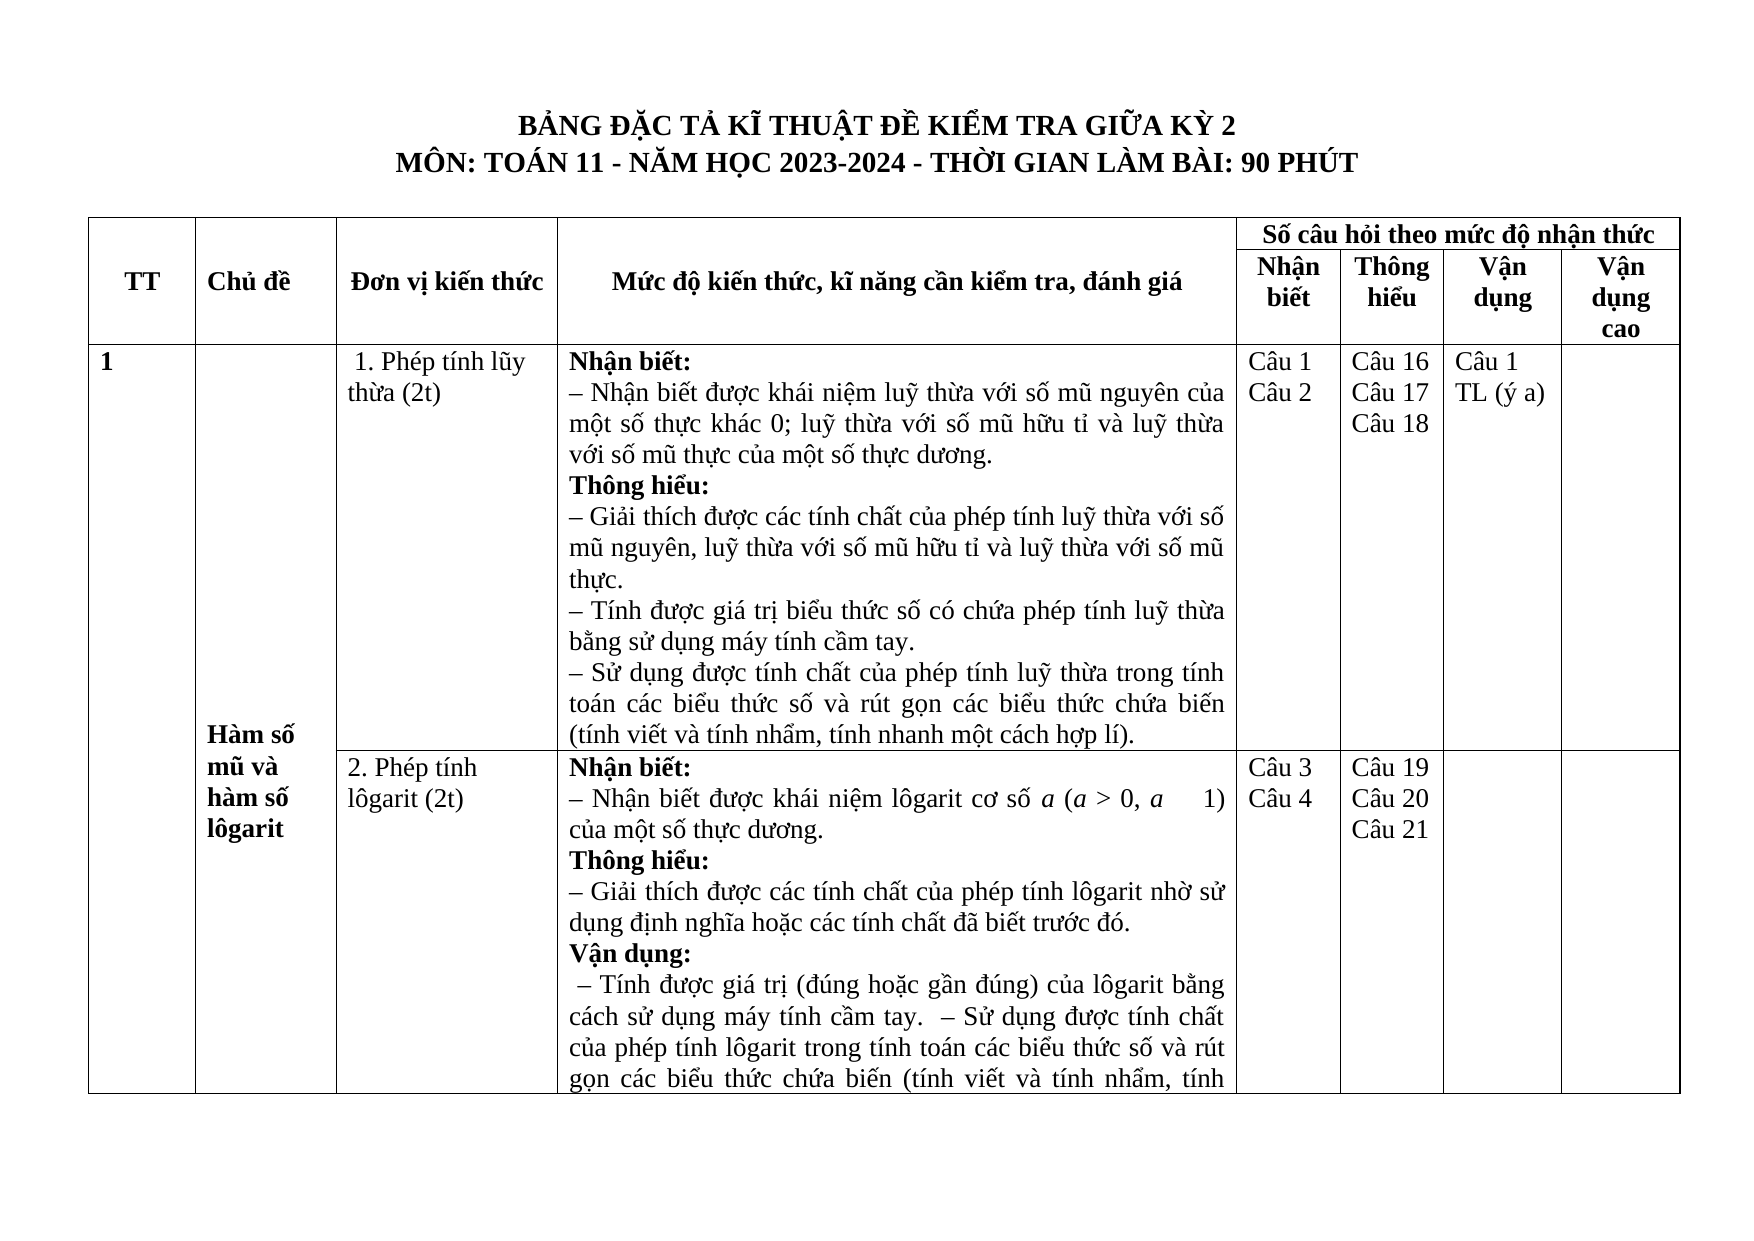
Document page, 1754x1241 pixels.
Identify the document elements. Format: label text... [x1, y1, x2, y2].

table_cell Câu 19 Câu 20 Câu 21 [1341, 751, 1443, 1093]
table_cell Câu 3 Câu 4 [1237, 751, 1340, 1093]
table_cell Câu 1 Câu 2 [1237, 345, 1340, 749]
table_cell Vận dụng cao [1562, 250, 1679, 344]
table_cell [1444, 751, 1561, 1093]
table_cell Câu 16 Câu 17 Câu 18 [1341, 345, 1443, 749]
table_cell Thông hiểu [1341, 250, 1443, 344]
table_header Đơn vị kiến thức [337, 218, 557, 344]
table_cell 2. Phép tính lôgarit (2t) [337, 751, 557, 1093]
table_header Chủ đề [196, 218, 336, 344]
table_cell [1562, 751, 1679, 1093]
table_cell Nhận biết: – Nhận biết được khái niệm luỹ thừa với số mũ nguyên của một số thực khác 0; luỹ thừa với số mũ hữu tỉ và luỹ thừa với số mũ thực của một số thực dương. Thông hiểu: – Giải thích được các tính chất của phép tính luỹ thừa với số mũ nguyên, luỹ thừa với số mũ hữu tỉ và luỹ thừa với số mũ thực. – Tính được giá trị biểu thức số có chứa phép tính luỹ thừa bằng sử dụng máy tính cầm tay. – Sử dụng được tính chất của phép tính luỹ thừa trong tính toán các biểu thức số và rút gọn các biểu thức chứa biến (tính viết và tính nhẩm, tính nhanh một cách hợp lí). [558, 345, 1236, 749]
table_cell Câu 1 TL (ý a) [1444, 345, 1561, 749]
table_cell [558, 751, 1236, 1093]
table_header TT [89, 218, 195, 344]
table_header Mức độ kiến thức, kĩ năng cần kiểm tra, đánh giá [558, 218, 1236, 344]
table_cell Nhận biết [1237, 250, 1340, 344]
table_cell 1. Phép tính lũy thừa (2t) [337, 345, 557, 749]
text BẢNG ĐẶC TẢ KĨ THUẬT ĐỀ KIỂM TRA GIỮA KỲ 2 [89, 108, 1665, 142]
table_header Số câu hỏi theo mức độ nhận thức [1237, 218, 1679, 249]
table_cell Hàm số mũ và hàm số lôgarit [196, 345, 336, 1093]
table_cell [1562, 345, 1679, 749]
table_cell Vận dụng [1444, 250, 1561, 344]
text MÔN: TOÁN 11 - NĂM HỌC 2023-2024 - THỜI GIAN LÀM BÀI: 90 PHÚT [89, 145, 1665, 178]
table_cell 1 [89, 345, 195, 1093]
